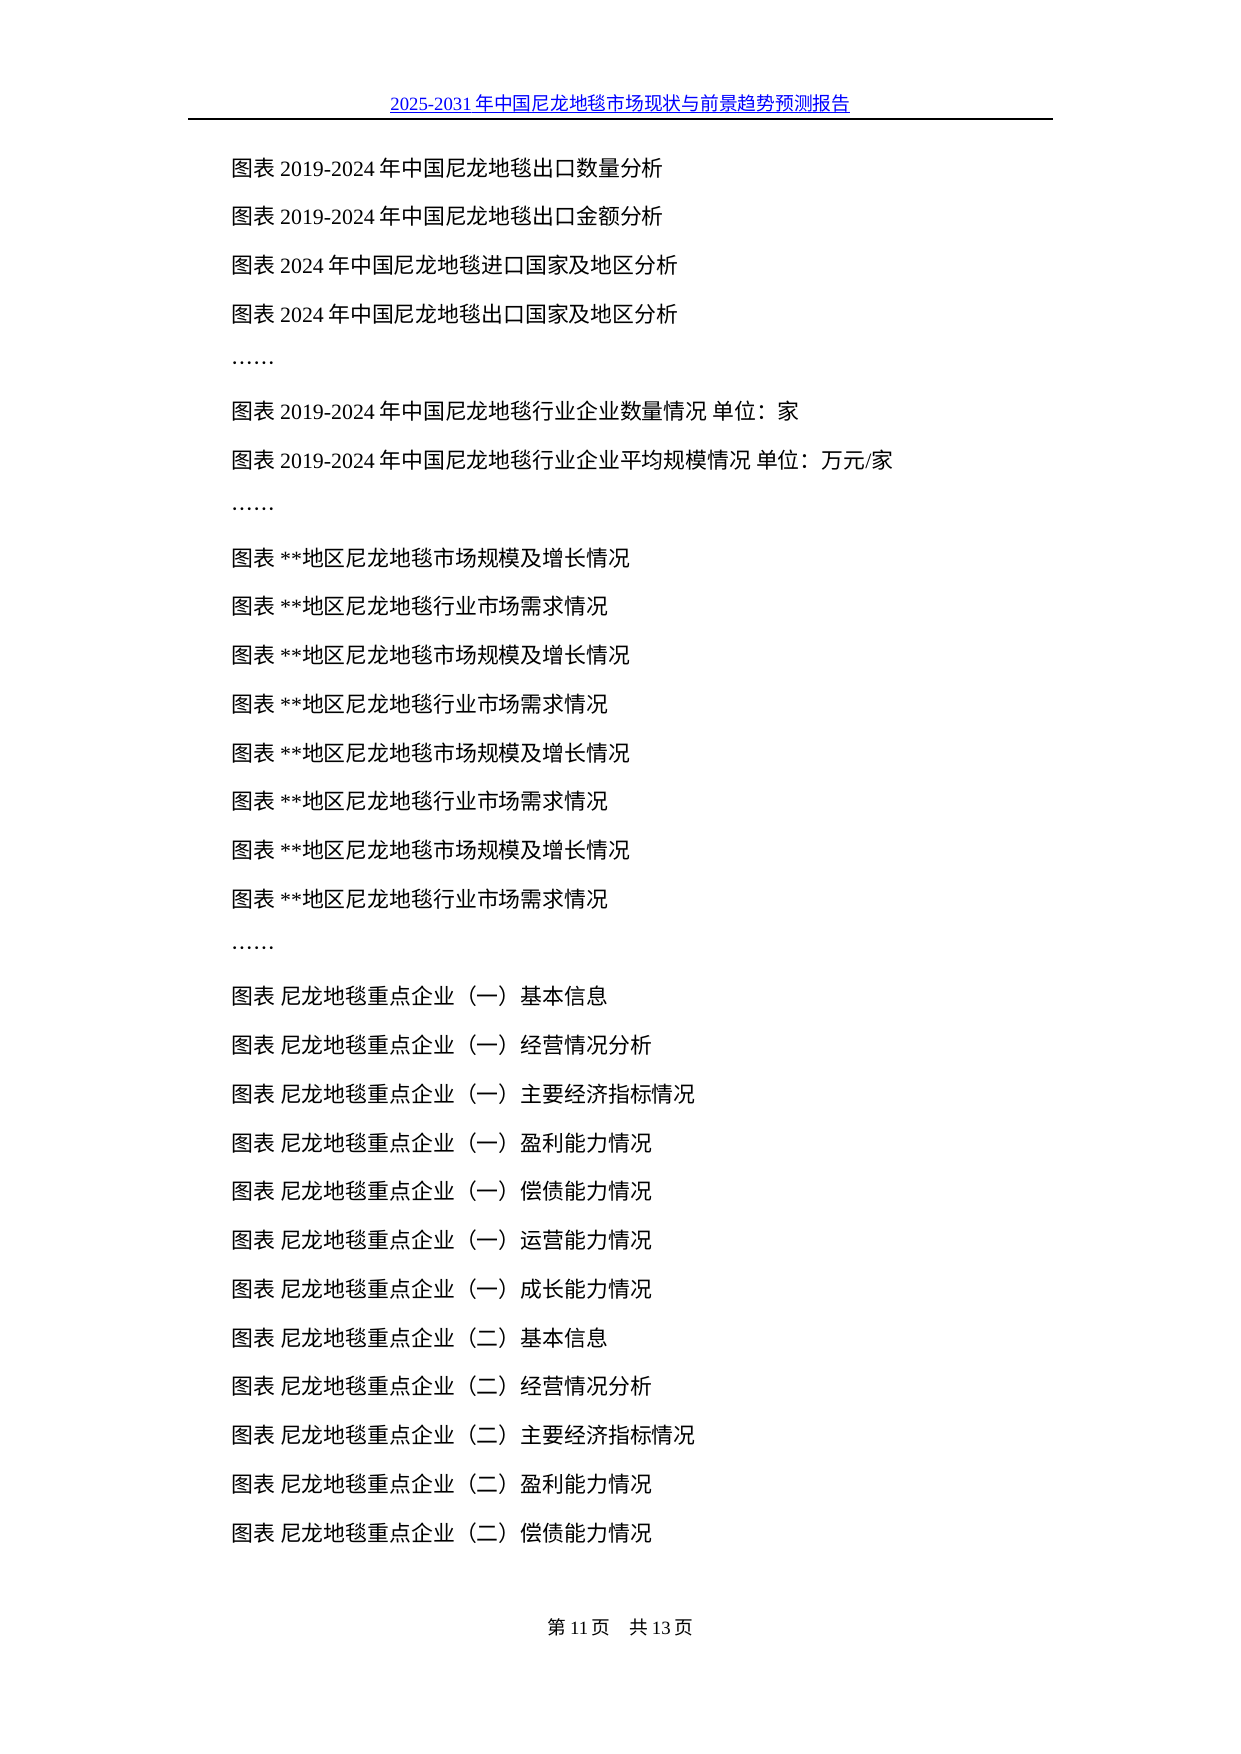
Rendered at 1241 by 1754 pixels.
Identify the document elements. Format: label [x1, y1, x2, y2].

text [187, 150, 1053, 1548]
